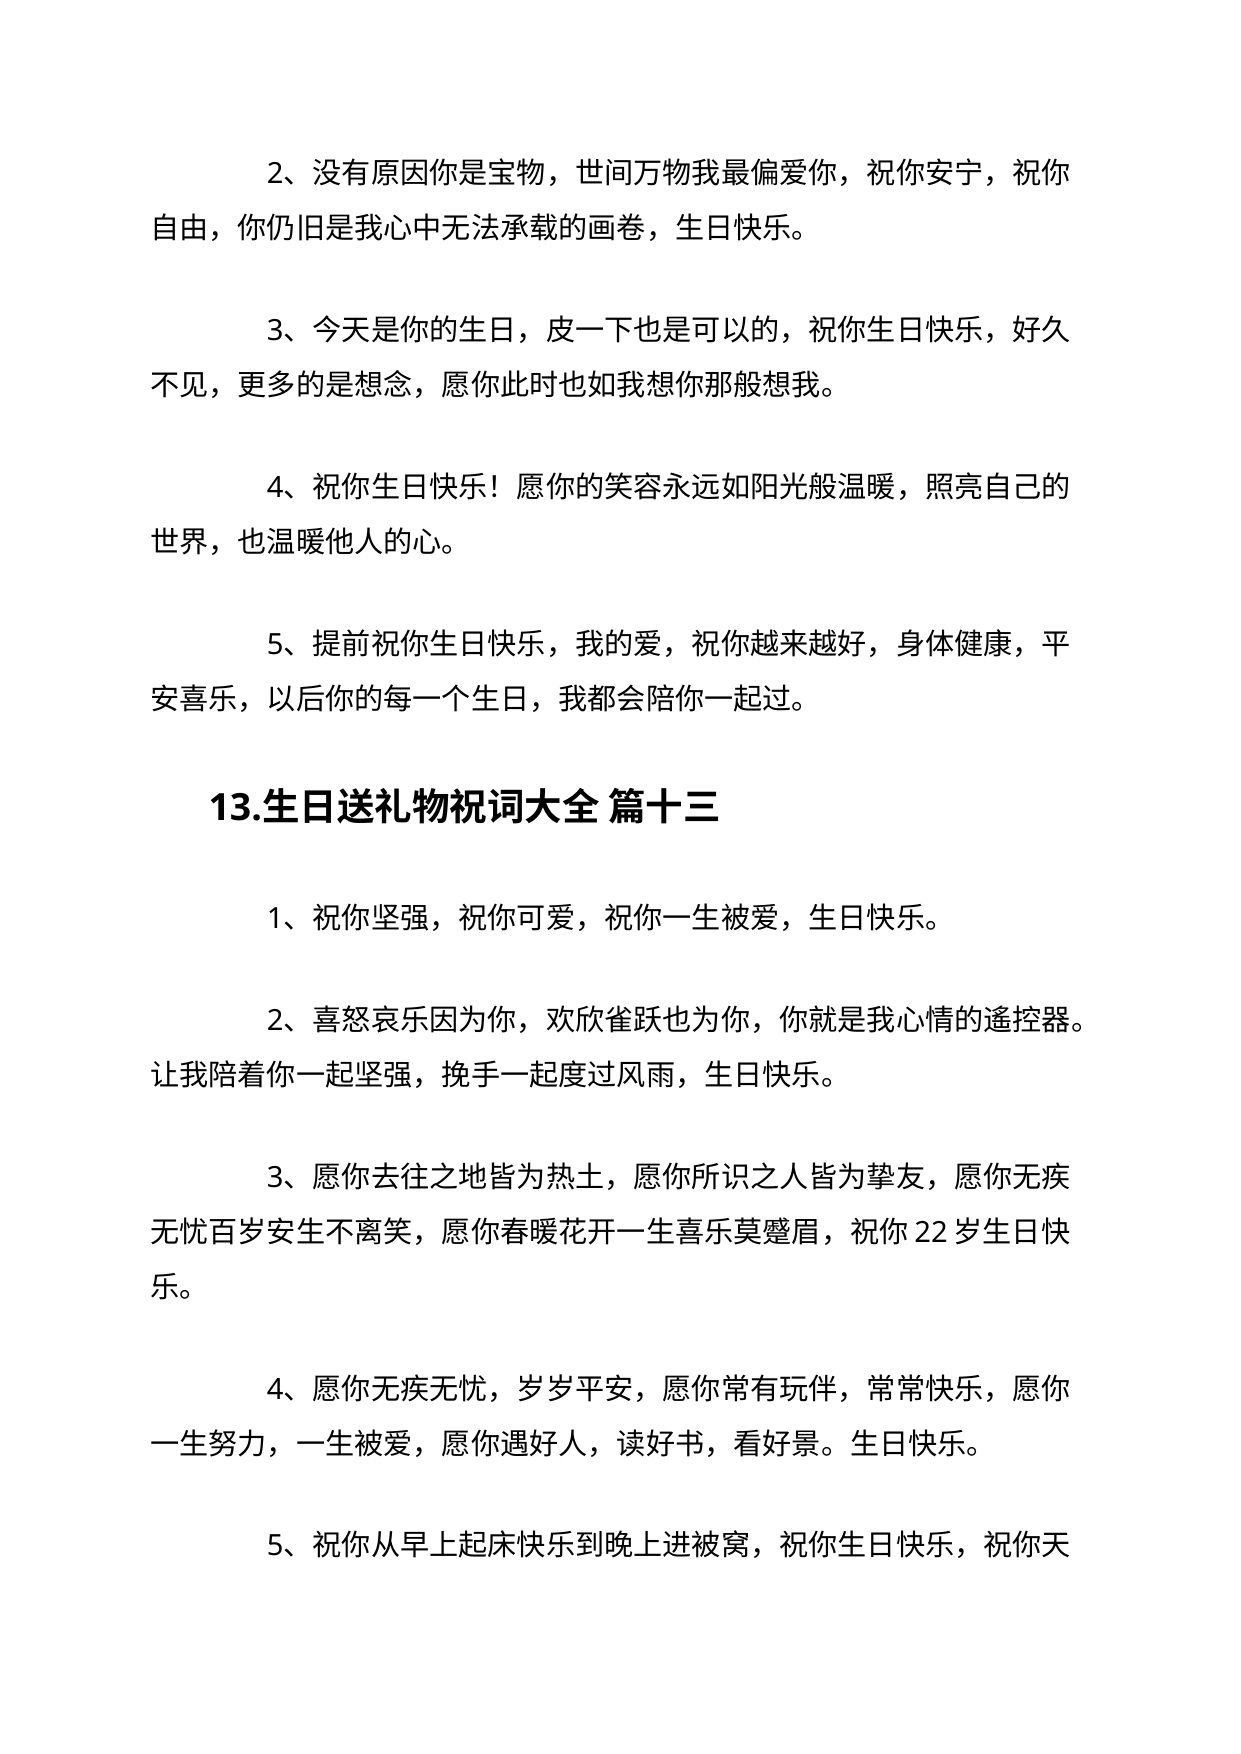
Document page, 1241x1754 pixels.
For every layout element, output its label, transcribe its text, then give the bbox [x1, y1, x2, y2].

text 5、提前祝你生日快乐，我的爱，祝你越来越好，身体健康，平安喜乐，以后你的每一个生日，我都会陪你一起过。 [150, 620, 1090, 718]
text 4、愿你无疾无忧，岁岁平安，愿你常有玩伴，常常快乐，愿你一生努力，一生被爱，愿你遇好人，读好书，看好景。生日快乐。 [150, 1365, 1090, 1462]
text 2、喜怒哀乐因为你，欢欣雀跃也为你，你就是我心情的遙控器。让我陪着你一起坚强，挽手一起度过风雨，生日快乐。 [150, 997, 1090, 1094]
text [150, 1522, 1090, 1564]
text 3、今天是你的生日，皮一下也是可以的，祝你生日快乐，好久不见，更多的是想念，愿你此时也如我想你那般想我。 [150, 307, 1090, 404]
text 13.生日送礼物祝词大全 篇十三 [150, 777, 1090, 832]
text 3、愿你去往之地皆为热土，愿你所识之人皆为挚友，愿你无疾无忧百岁安生不离笑，愿你春暖花开一生喜乐莫蹙眉，祝你22岁生日快乐。 [150, 1153, 1090, 1306]
text 1、祝你坚强，祝你可爱，祝你一生被爱，生日快乐。 [150, 895, 1090, 937]
text 2、没有原因你是宝物，世间万物我最偏爱你，祝你安宁，祝你自由，你仍旧是我心中无法承载的画卷，生日快乐。 [150, 150, 1090, 247]
text 4、祝你生日快乐！愿你的笑容永远如阳光般温暖，照亮自己的世界，也温暖他人的心。 [150, 463, 1090, 561]
